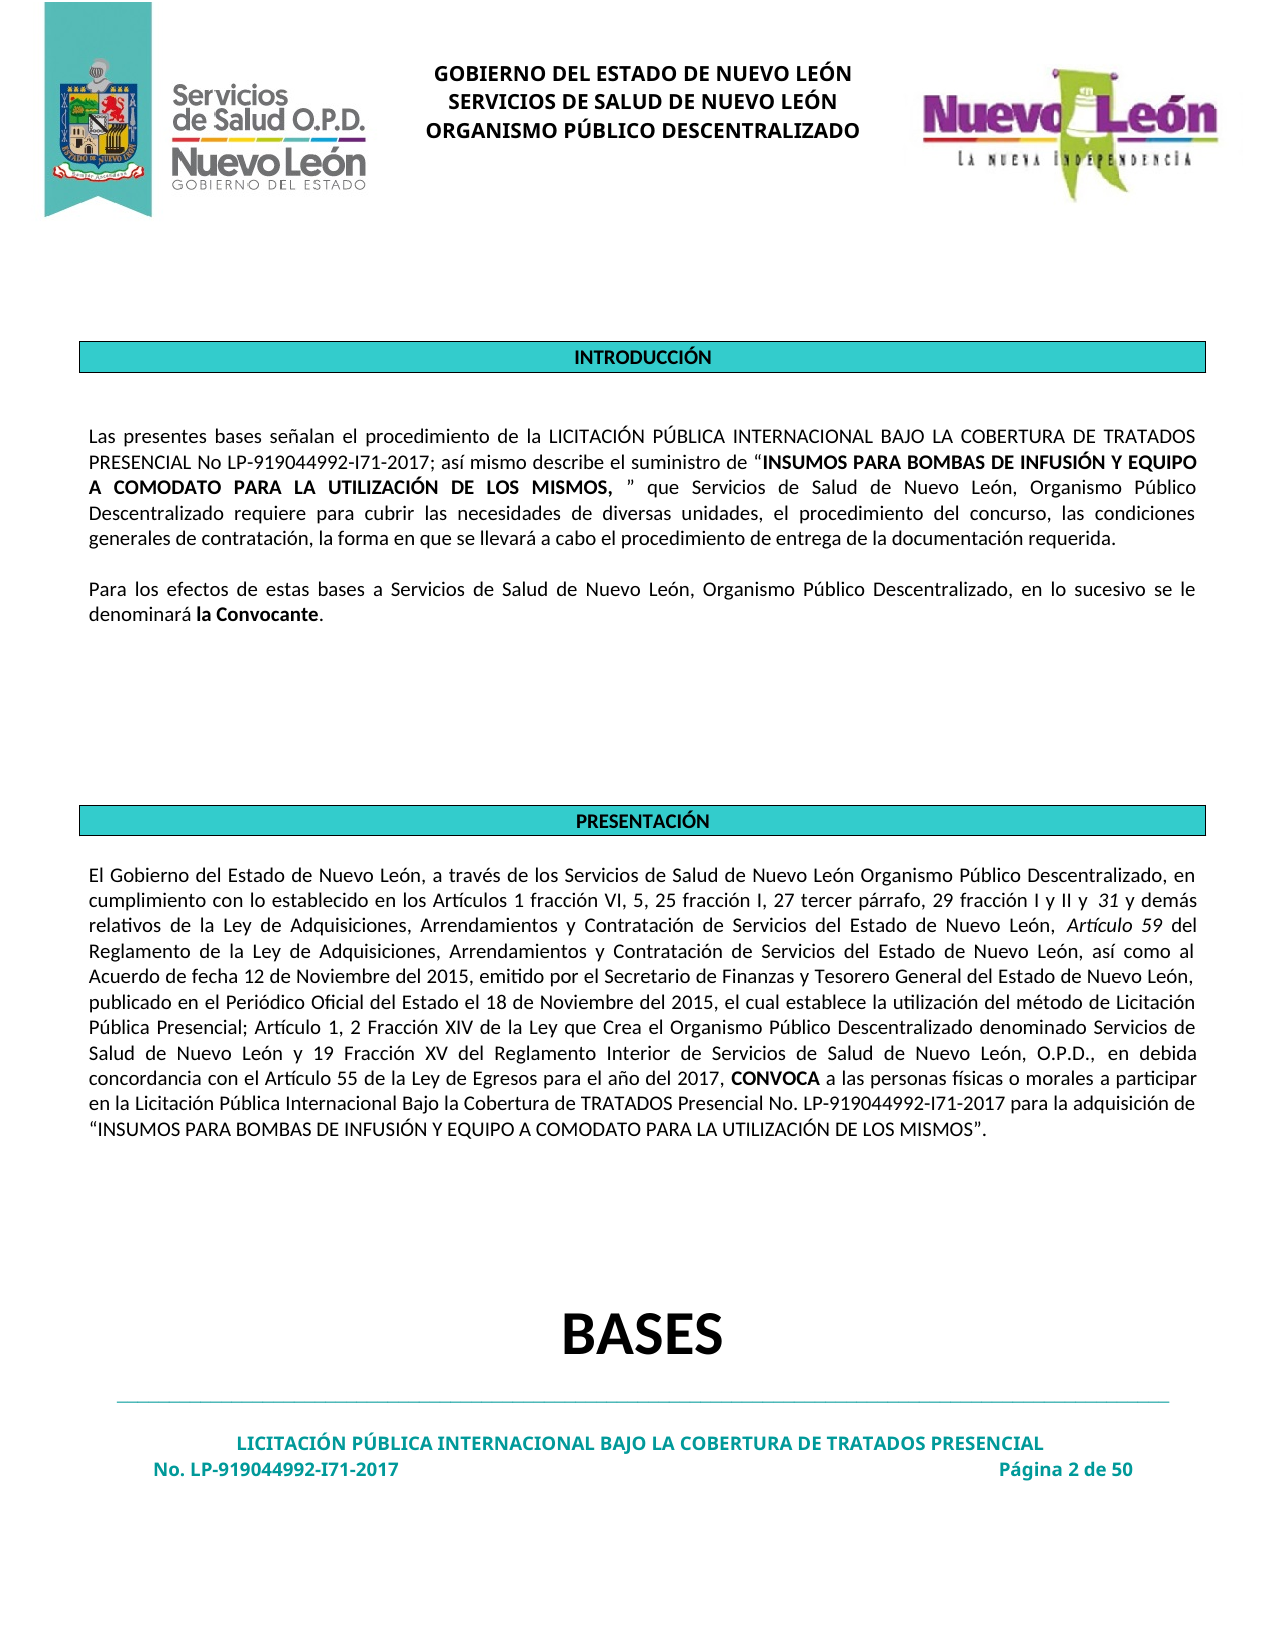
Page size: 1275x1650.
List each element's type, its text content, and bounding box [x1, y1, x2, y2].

picture [15, 2, 1249, 229]
text El Gobierno del Estado de Nuevo León, a través de los Servicios de Salud de Nuevo León Organismo Público Descentralizado, en cumplimiento con lo establecido en los Artículos 1 fracción VI, 5, 25 fracción I, 27 tercer párrafo, 29 fracción I y II y 31 y demás relativos de la Ley de Adquisiciones, Arrendamientos y Contratación de Servicios del Estado de Nuevo León, Artículo 59 del Reglamento de la Ley de Adquisiciones, Arrendamientos y Contratación de Servicios del Estado de Nuevo León, así como al Acuerdo de fecha 12 de Noviembre del 2015, emitido por el Secretario de Finanzas y Tesorero General del Estado de Nuevo León, publicado en el Periódico Oficial del Estado el 18 de Noviembre del 2015, el cual establece la utilización del método de Licitación Pública Presencial; Artículo 1, 2 Fracción XIV de la Ley que Crea el Organismo Público Descentralizado denominado Servicios de Salud de Nuevo León y 19 Fracción XV del Reglamento Interior de Servicios de Salud de Nuevo León, O.P.D., en debida concordancia con el Artículo 55 de la Ley de Egresos para el año del 2017, CONVOCA a las personas físicas o morales a participar en la Licitación Pública Internacional Bajo la Cobertura de TRATADOS Presencial No. LP-919044992-I71-2017 para la adquisición de “INSUMOS PARA BOMBAS DE INFUSIÓN Y EQUIPO A COMODATO PARA LA UTILIZACIÓN DE LOS MISMOS”. [89, 862, 1197, 1141]
text PRESENTACIÓN [80, 806, 1205, 835]
text Para los efectos de estas bases a Servicios de Salud de Nuevo León, Organismo Público Descentralizado, en lo sucesivo se le denominará la Convocante. [89, 576, 1197, 627]
text INTRODUCCIÓN [80, 342, 1205, 372]
text BASES [89, 1294, 1197, 1370]
text Las presentes bases señalan el procedimiento de la LICITACIÓN PÚBLICA INTERNACIONAL BAJO LA COBERTURA DE TRATADOS PRESENCIAL No LP-919044992-I71-2017; así mismo describe el suministro de “INSUMOS PARA BOMBAS DE INFUSIÓN Y EQUIPO A COMODATO PARA LA UTILIZACIÓN DE LOS MISMOS, ” que Servicios de Salud de Nuevo León, Organismo Público Descentralizado requiere para cubrir las necesidades de diversas unidades, el procedimiento del concurso, las condiciones generales de contratación, la forma en que se llevará a cabo el procedimiento de entrega de la documentación requerida. [89, 423, 1197, 551]
